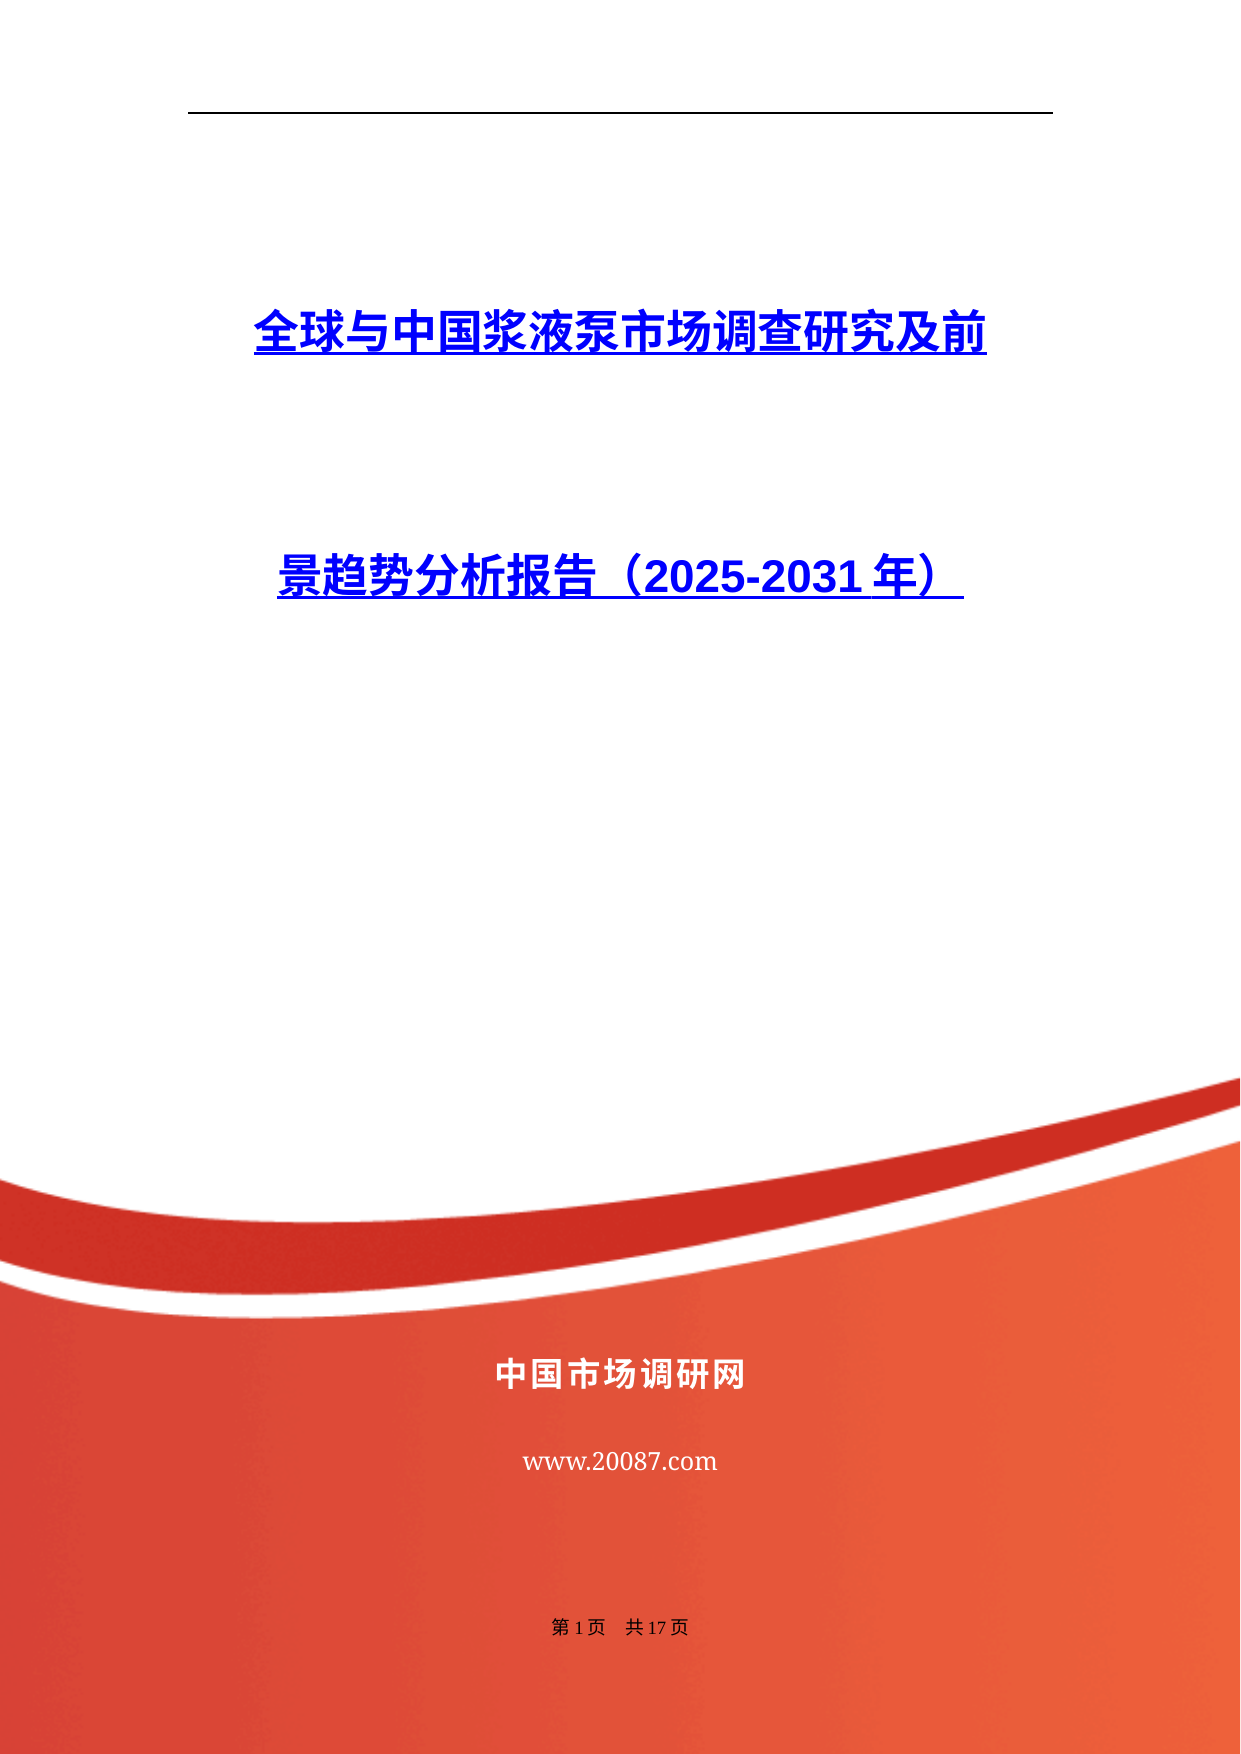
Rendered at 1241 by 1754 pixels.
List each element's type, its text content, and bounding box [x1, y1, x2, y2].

text www.20087.com [187, 1428, 1053, 1493]
table_header 全球与中国浆液泵市场调查研究及前景趋势分析报告（2025-2031年） [188, 207, 1053, 773]
picture [0, 1006, 1241, 1754]
subtitle 中国市场调研网 [187, 1339, 1053, 1404]
